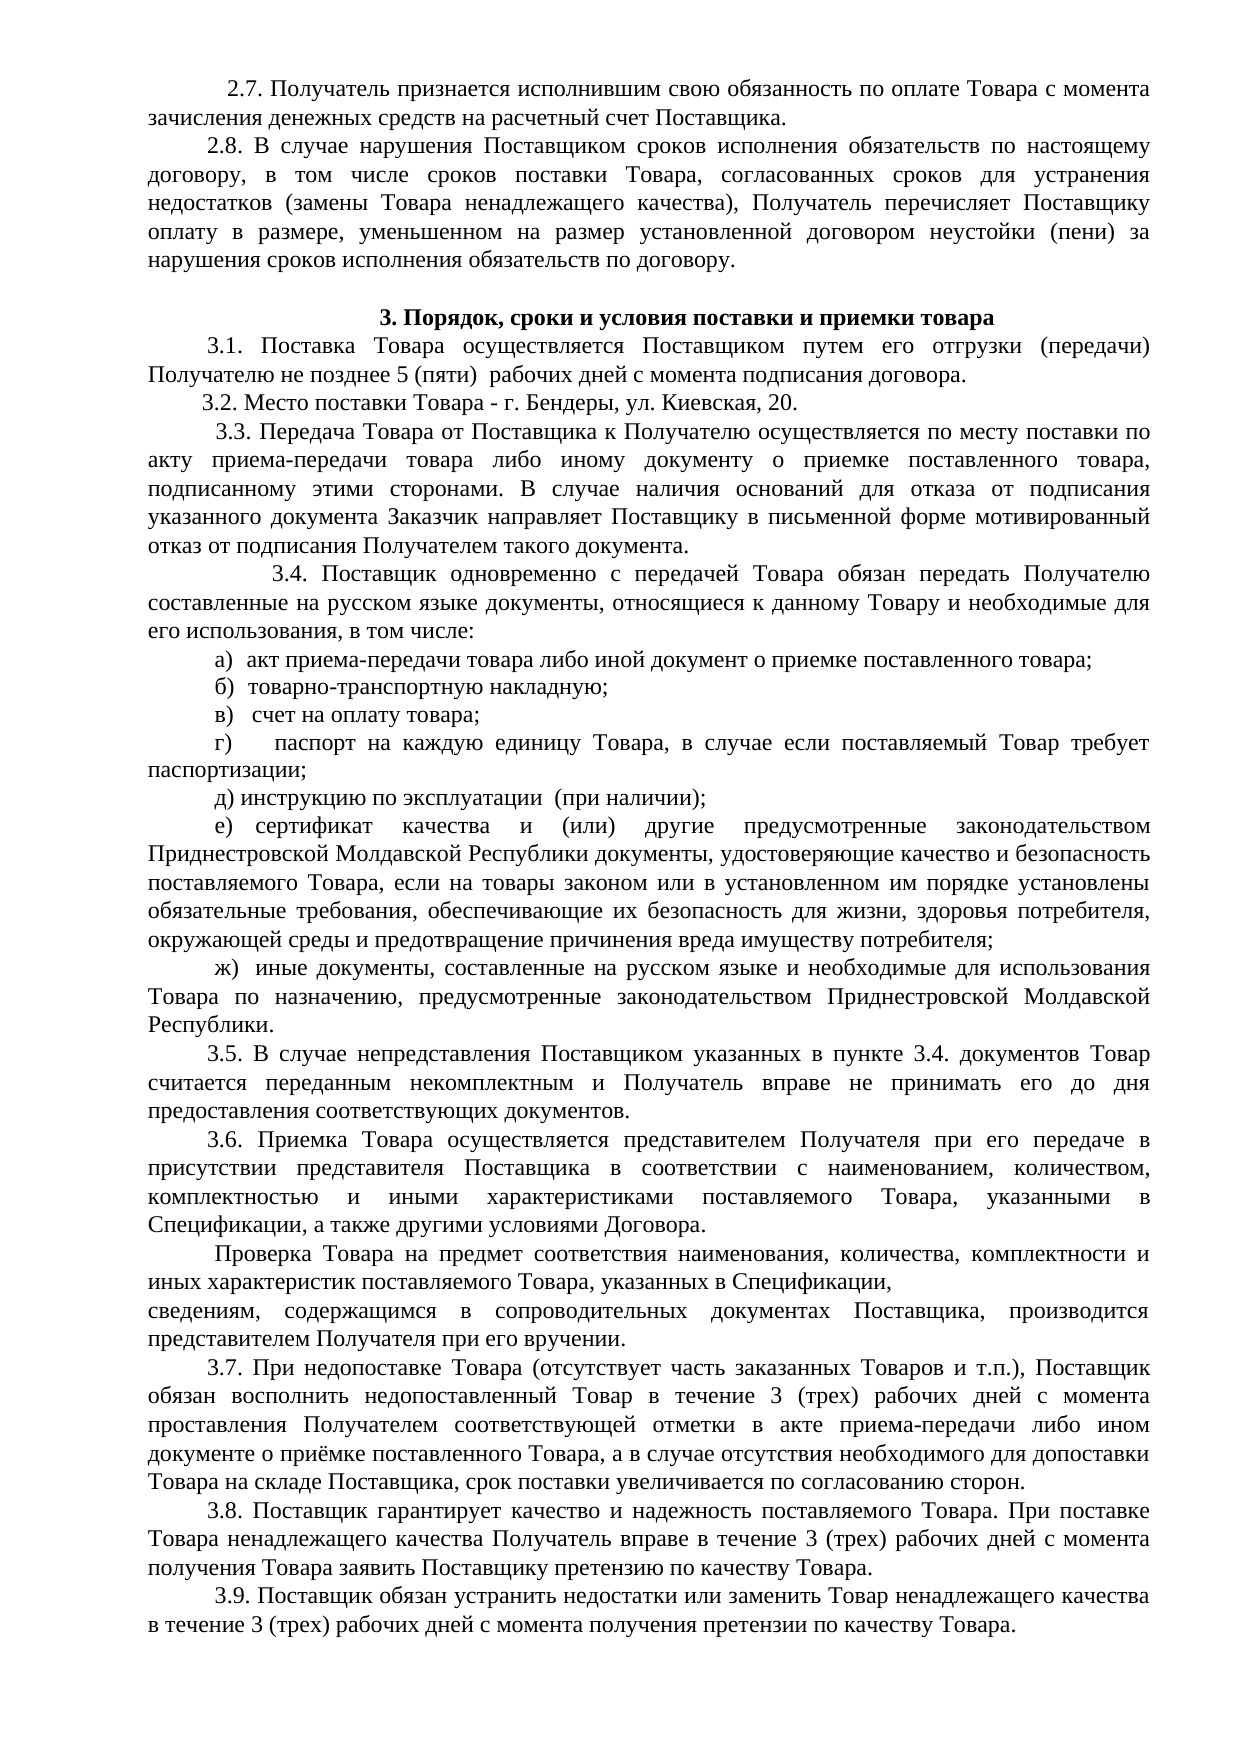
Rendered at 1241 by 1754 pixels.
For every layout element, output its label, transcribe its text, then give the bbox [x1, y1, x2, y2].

text е) сертификат качества и (или) другие предусмотренные законодательством Приднестровской Молдавской Республики документы, удостоверяющие качество и безопасность поставляемого Товара, если на товары законом или в установленном им порядке установлены обязательные требования, обеспечивающие их безопасность для жизни, здоровья потребителя, окружающей среды и предотвращение причинения вреда имуществу потребителя; [148, 810, 1152, 953]
text 2.7. Получатель признается исполнившим свою обязанность по оплате Товара с момента зачисления денежных средств на расчетный счет Поставщика. [148, 74, 1152, 131]
text 3.8. Поставщик гарантирует качество и надежность поставляемого Товара. При поставке Товара ненадлежащего качества Получатель вправе в течение 3 (трех) рабочих дней с момента получения Товара заявить Поставщику претензию по качеству Товара. [148, 1495, 1152, 1581]
text 3.7. При недопоставке Товара (отсутствует часть заказанных Товаров и т.п.), Поставщик обязан восполнить недопоставленный Товар в течение 3 (трех) рабочих дней с момента проставления Получателем соответствующей отметки в акте приема-передачи либо ином документе о приёмке поставленного Товара, а в случае отсутствия необходимого для допоставки Товара на складе Поставщика, срок поставки увеличивается по согласованию сторон. [148, 1353, 1152, 1495]
text 3. Порядок, сроки и условия поставки и приемки товара [223, 302, 1152, 331]
text 2.8. В случае нарушения Поставщиком сроков исполнения обязательств по настоящему договору, в том числе сроков поставки Товара, согласованных сроков для устранения недостатков (замены Товара ненадлежащего качества), Получатель перечисляет Поставщику оплату в размере, уменьшенном на размер установленной договором неустойки (пени) за нарушения сроков исполнения обязательств по договору. [148, 131, 1152, 274]
text в) счет на оплату товара; [148, 700, 1152, 727]
text 3.5. В случае непредставления Поставщиком указанных в пункте 3.4. документов Товар считается переданным некомплектным и Получатель вправе не принимать его до дня предоставления соответствующих документов. [148, 1039, 1152, 1124]
text 3.2. Место поставки Товара - г. Бендеры, ул. Киевская, 20. [148, 388, 1152, 416]
text г) паспорт на каждую единицу Товара, в случае если поставляемый Товар требует паспортизации; [148, 727, 1152, 783]
text ж) иные документы, составленные на русском языке и необходимые для использования Товара по назначению, предусмотренные законодательством Приднестровской Молдавской Республики. [148, 953, 1152, 1039]
text Проверка Товара на предмет соответствия наименования, количества, комплектности и иных характеристик поставляемого Товара, указанных в Спецификации, [148, 1238, 1152, 1296]
text 3.6. Приемка Товара осуществляется представителем Получателя при его передаче в присутствии представителя Поставщика в соответствии с наименованием, количеством, комплектностью и иными характеристиками поставляемого Товара, указанными в Спецификации, а также другими условиями Договора. [148, 1124, 1152, 1238]
text а) акт приема-передачи товара либо иной документ о приемке поставленного товара; [148, 645, 1152, 672]
text 3.9. Поставщик обязан устранить недостатки или заменить Товар ненадлежащего качества в течение 3 (трех) рабочих дней с момента получения претензии по качеству Товара. [148, 1581, 1152, 1638]
text 3.1. Поставка Товара осуществляется Поставщиком путем его отгрузки (передачи) Получателю не позднее 5 (пяти) рабочих дней с момента подписания договора. [148, 331, 1152, 388]
text 3.3. Передача Товара от Поставщика к Получателю осуществляется по месту поставки по акту приема-передачи товара либо иному документу о приемке поставленного товара, подписанному этими сторонами. В случае наличия оснований для отказа от подписания указанного документа Заказчик направляет Поставщику в письменной форме мотивированный отказ от подписания Получателем такого документа. [148, 416, 1152, 559]
text д) инструкцию по эксплуатации (при наличии); [148, 783, 1152, 810]
text сведениям, содержащимся в сопроводительных документах Поставщика, производится представителем Получателя при его вручении. [148, 1296, 1149, 1353]
text б) товарно-транспортную накладную; [148, 672, 1152, 700]
text 3.4. Поставщик одновременно с передачей Товара обязан передать Получателю составленные на русском языке документы, относящиеся к данному Товару и необходимые для его использования, в том числе: [148, 559, 1152, 645]
